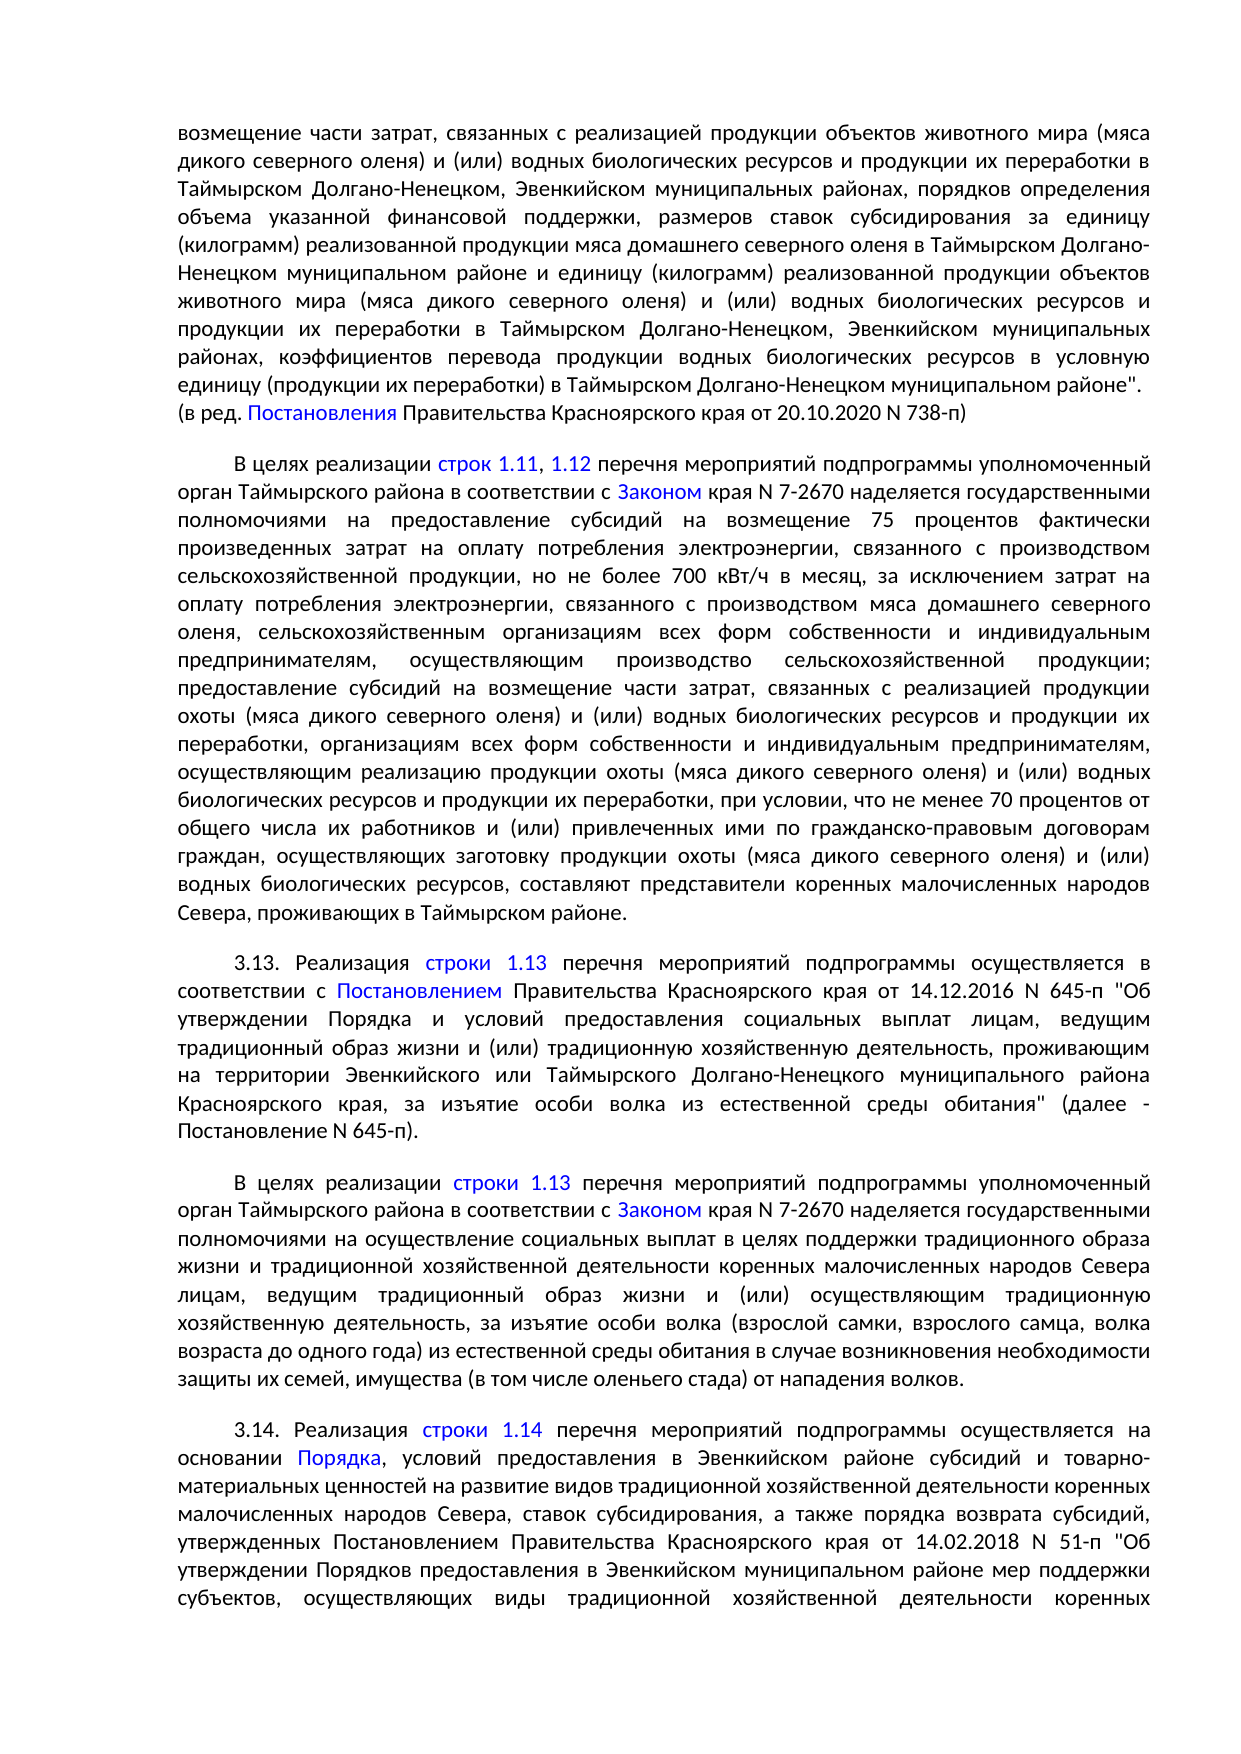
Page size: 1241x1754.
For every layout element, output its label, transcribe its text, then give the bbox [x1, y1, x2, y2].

text (в ред. Постановления Правительства Красноярского края от 20.10.2020 N 738-п) [177, 398, 1152, 426]
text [177, 118, 1152, 398]
text В целях реализации строки 1.13 перечня мероприятий подпрограммы уполномоченный орган Таймырского района в соответствии с Законом края N 7-2670 наделяется государственными полномочиями на осуществление социальных выплат в целях поддержки традиционного образа жизни и традиционной хозяйственной деятельности коренных малочисленных народов Севера лицам, ведущим традиционный образ жизни и (или) осуществляющим традиционную хозяйственную деятельность, за изъятие особи волка (взрослой самки, взрослого самца, волка возраста до одного года) из естественной среды обитания в случае возникновения необходимости защиты их семей, имущества (в том числе оленьего стада) от нападения волков. [177, 1168, 1152, 1392]
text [177, 1415, 1152, 1611]
text В целях реализации строк 1.11, 1.12 перечня мероприятий подпрограммы уполномоченный орган Таймырского района в соответствии с Законом края N 7-2670 наделяется государственными полномочиями на предоставление субсидий на возмещение 75 процентов фактически произведенных затрат на оплату потребления электроэнергии, связанного с производством сельскохозяйственной продукции, но не более 700 кВт/ч в месяц, за исключением затрат на оплату потребления электроэнергии, связанного с производством мяса домашнего северного оленя, сельскохозяйственным организациям всех форм собственности и индивидуальным предпринимателям, осуществляющим производство сельскохозяйственной продукции; предоставление субсидий на возмещение части затрат, связанных с реализацией продукции охоты (мяса дикого северного оленя) и (или) водных биологических ресурсов и продукции их переработки, организациям всех форм собственности и индивидуальным предпринимателям, осуществляющим реализацию продукции охоты (мяса дикого северного оленя) и (или) водных биологических ресурсов и продукции их переработки, при условии, что не менее 70 процентов от общего числа их работников и (или) привлеченных ими по гражданско-правовым договорам граждан, осуществляющих заготовку продукции охоты (мяса дикого северного оленя) и (или) водных биологических ресурсов, составляют представители коренных малочисленных народов Севера, проживающих в Таймырском районе. [177, 449, 1152, 926]
text 3.13. Реализация строки 1.13 перечня мероприятий подпрограммы осуществляется в соответствии с Постановлением Правительства Красноярского края от 14.12.2016 N 645-п "Об утверждении Порядка и условий предоставления социальных выплат лицам, ведущим традиционный образ жизни и (или) традиционную хозяйственную деятельность, проживающим на территории Эвенкийского или Таймырского Долгано-Ненецкого муниципального района Красноярского края, за изъятие особи волка из естественной среды обитания" (далее - Постановление N 645-п). [177, 948, 1152, 1145]
